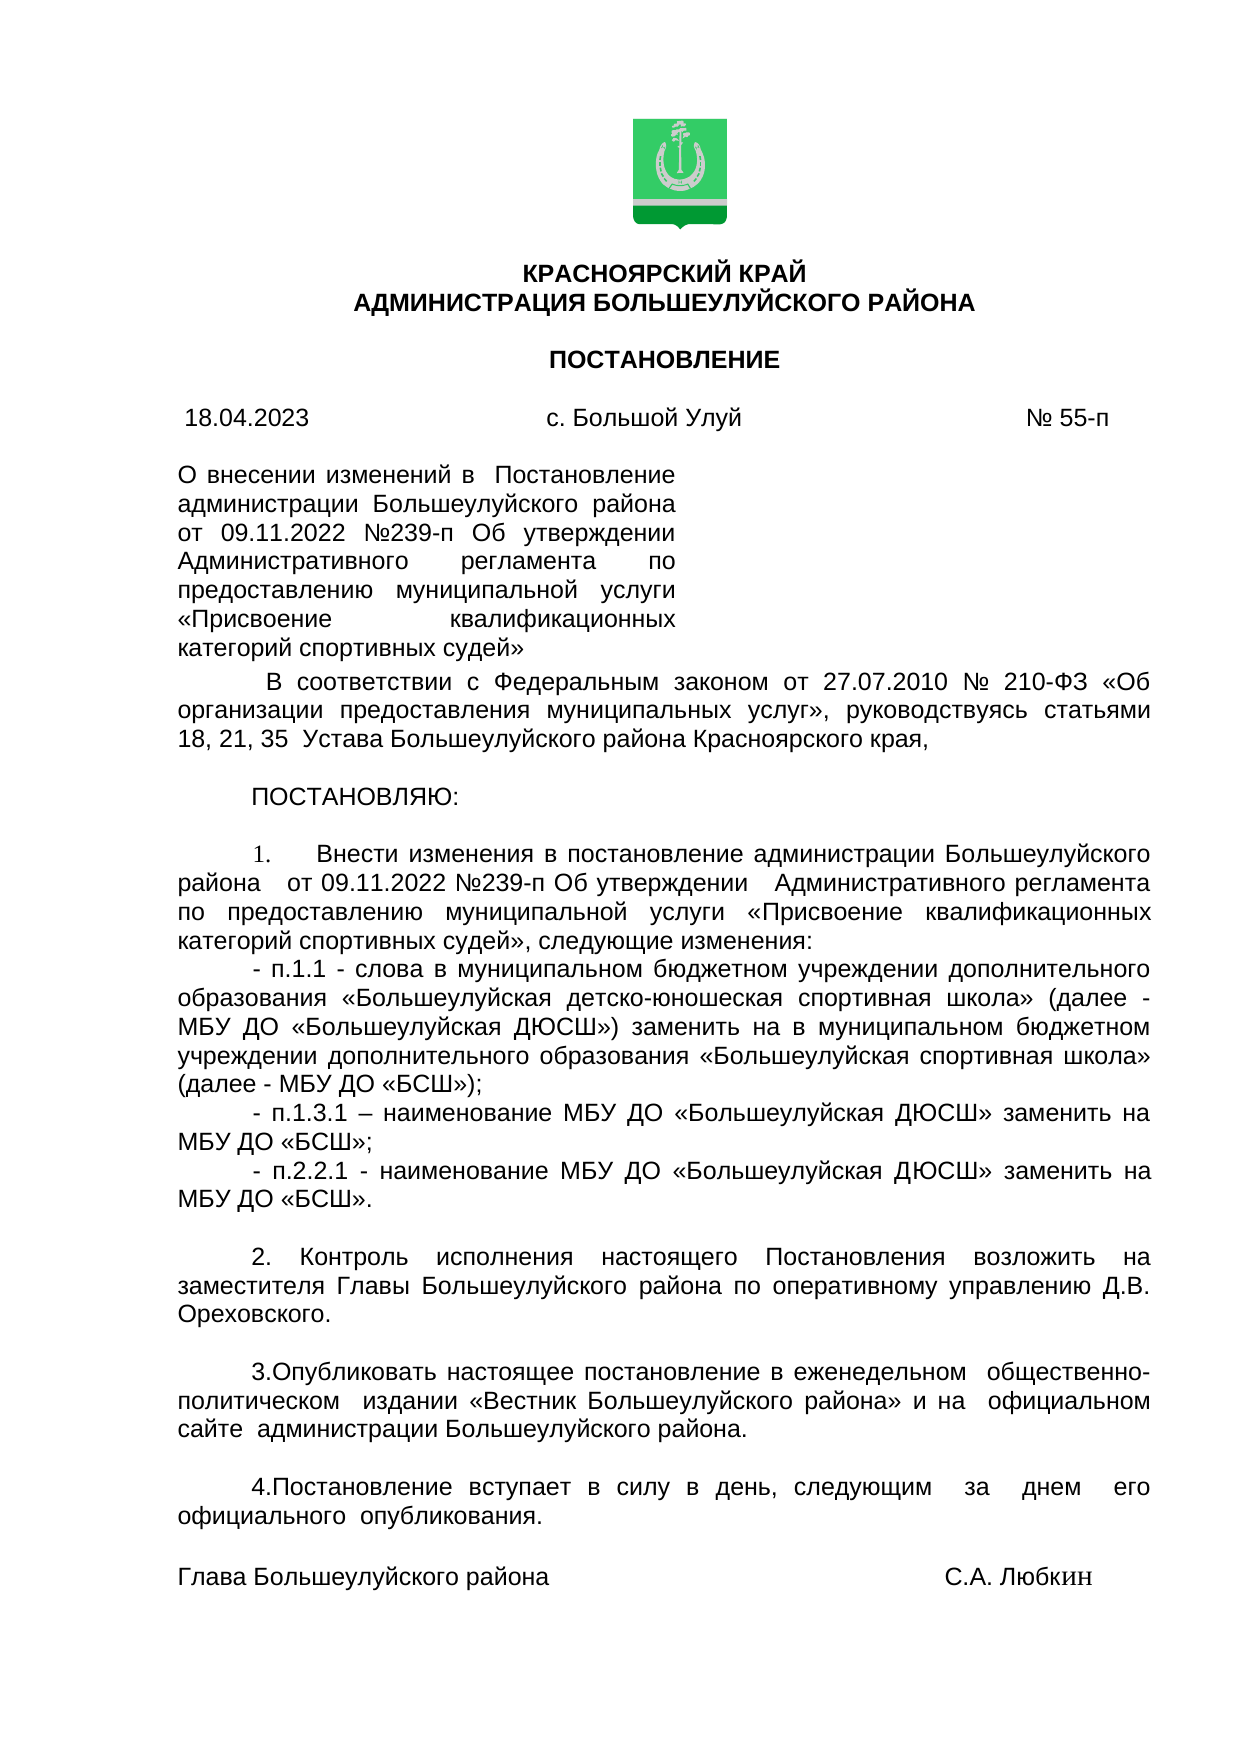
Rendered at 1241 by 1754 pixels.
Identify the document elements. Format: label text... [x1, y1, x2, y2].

text В соответствии с Федеральным законом от 27.07.2010 № 210-ФЗ «Об организации предоставления муниципальных услуг», руководствуясь статьями 18, 21, 35 Устава Большеулуйского района Красноярского края, [177, 667, 1152, 753]
list - п.2.2.1 - наименование МБУ ДО «Большеулуйская ДЮСШ» заменить на МБУ ДО «БСШ». [177, 1156, 1152, 1213]
text Глава Большеулуйского района С.А. Любкин [177, 1558, 1152, 1592]
list Внести изменения в постановление администрации Большеулуйского района от 09.11.2022 №239-п Об утверждении Административного регламента по предоставлению муниципальной услуги «Присвоение квалификационных категорий спортивных судей», следующие изменения: [177, 839, 1152, 954]
table_header О внесении изменений в Постановление администрации Большеулуйского района от 09.11.2022 №239-п Об утверждении Административного регламента по предоставлению муниципальной услуги «Присвоение квалификационных категорий спортивных судей» [166, 460, 687, 667]
text 2. Контроль исполнения настоящего Постановления возложить на заместителя Главы Большеулуйского района по оперативному управлению Д.В. Ореховского. [177, 1242, 1152, 1328]
list - п.1.3.1 – наименование МБУ ДО «Большеулуйская ДЮСШ» заменить на МБУ ДО «БСШ»; [177, 1098, 1152, 1156]
text 4.Постановление вступает в силу в день, следующим за днем его официального опубликования. [177, 1472, 1152, 1529]
list - п.1.1 - слова в муниципальном бюджетном учреждении дополнительного образования «Большеулуйская детско-юношеская спортивная школа» (далее - МБУ ДО «Большеулуйская ДЮСШ») заменить на в муниципальном бюджетном учреждении дополнительного образования «Большеулуйская спортивная школа» (далее - МБУ ДО «БСШ»); [177, 954, 1152, 1098]
text 18.04.2023 с. Большой Улуй № 55-п [177, 403, 1152, 431]
text КРАСНОЯРСКИЙ КРАЙ [177, 259, 1152, 288]
text АДМИНИСТРАЦИЯ БОЛЬШЕУЛУЙСКОГО РАЙОНА [177, 288, 1152, 316]
text ПОСТАНОВЛЯЮ: [177, 782, 1152, 811]
text ПОСТАНОВЛЕНИЕ [177, 345, 1152, 374]
text 3.Опубликовать настоящее постановление в еженедельном общественно-политическом издании «Вестник Большеулуйского района» и на официальном сайте администрации Большеулуйского района. [177, 1357, 1152, 1443]
